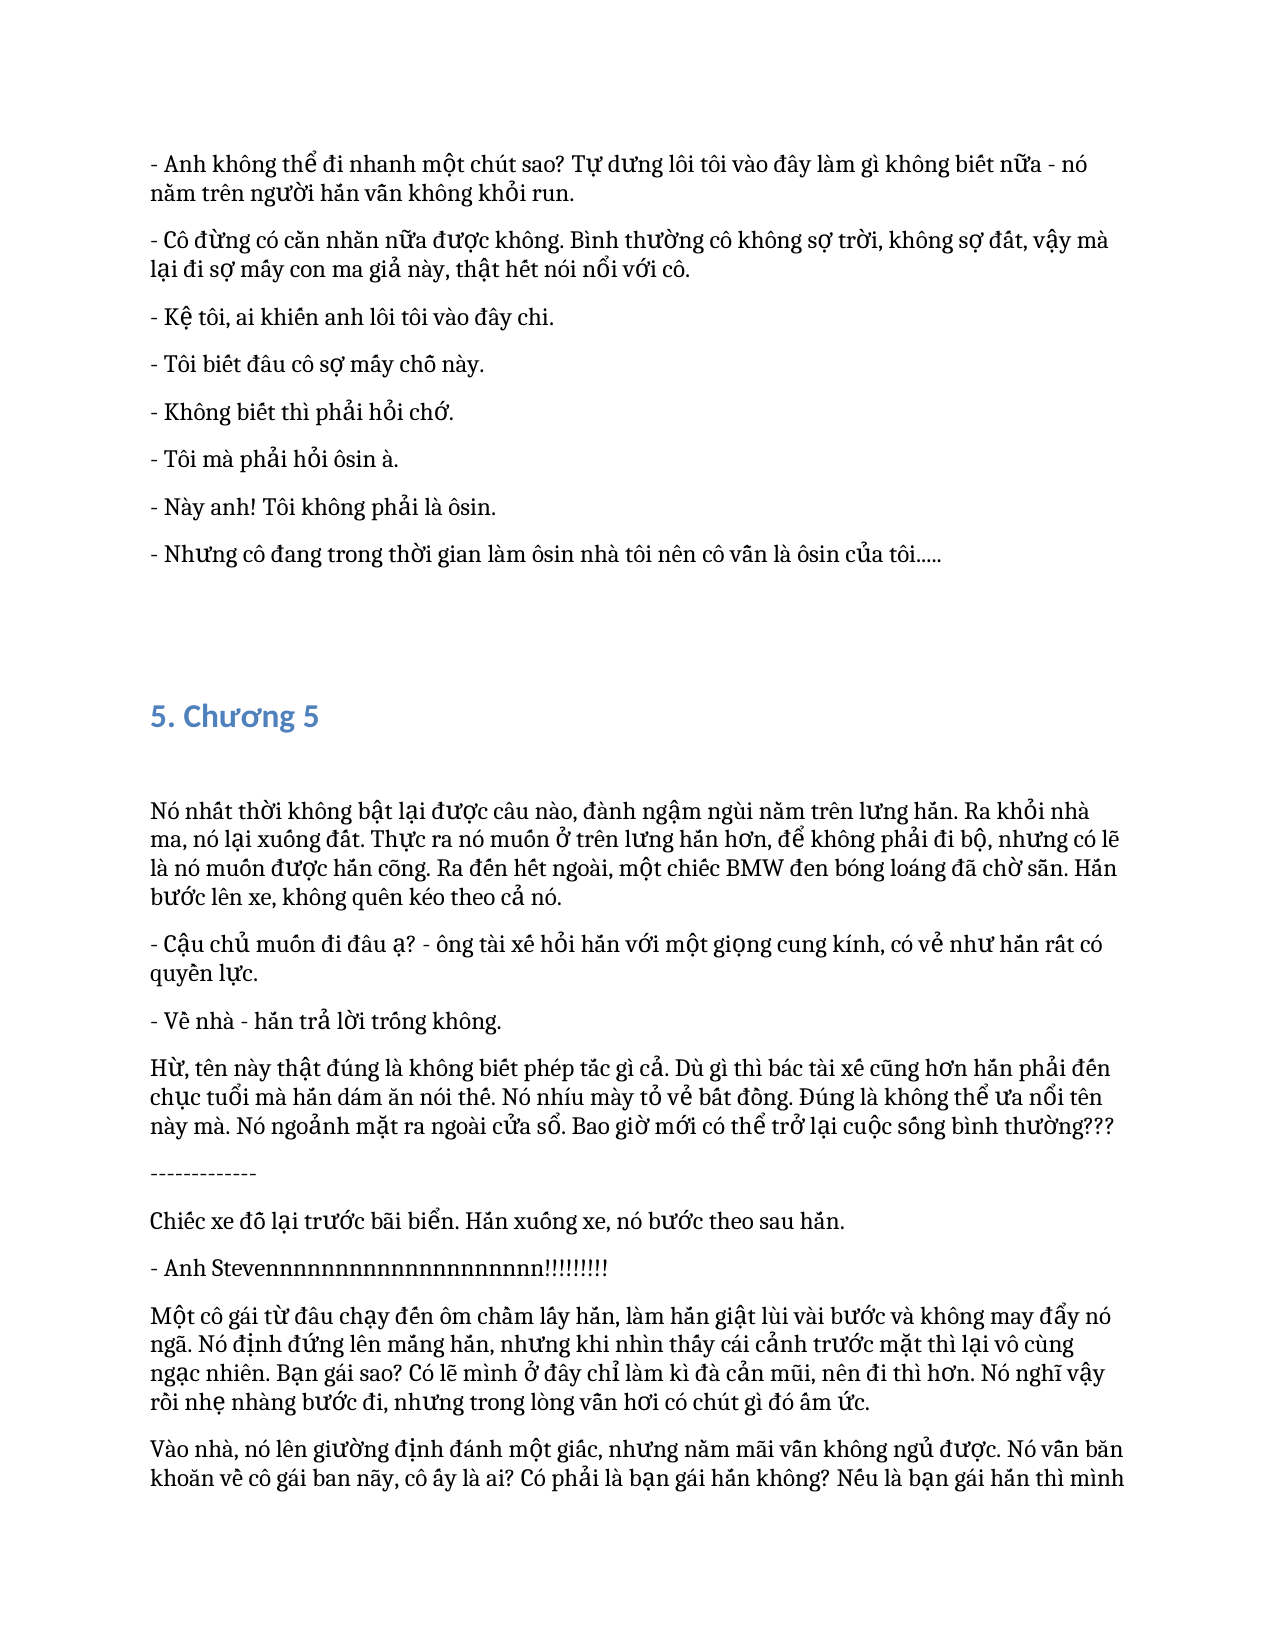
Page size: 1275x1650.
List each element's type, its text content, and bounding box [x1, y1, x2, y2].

text Hừ, tên này thật đúng là không biết phép tắc gì cả. Dù gì thì bác tài xế cũng hơn hắn phải đến chục tuổi mà hắn dám ăn nói thế. Nó nhíu mày tỏ vẻ bất đồng. Đúng là không thể ưa nổi tên này mà. Nó ngoảnh mặt ra ngoài cửa sổ. Bao giờ mới có thể trở lại cuộc sống bình thường??? [150, 1054, 1125, 1140]
text - Anh Stevennnnnnnnnnnnnnnnnnnn!!!!!!!!! [150, 1254, 1125, 1283]
subtitle 5. Chương 5 [150, 694, 1125, 735]
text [150, 1435, 1125, 1493]
text Chiếc xe đỗ lại trước bãi biển. Hắn xuống xe, nó bước theo sau hắn. [150, 1207, 1125, 1235]
text - Cô đừng có cằn nhằn nữa được không. Bình thường cô không sợ trời, không sợ đất, vậy mà lại đi sợ mấy con ma giả này, thật hết nói nổi với cô. [150, 226, 1125, 284]
text - Kệ tôi, ai khiến anh lôi tôi vào đây chi. [150, 302, 1125, 331]
text - Không biết thì phải hỏi chớ. [150, 397, 1125, 426]
text - Tôi biết đâu cô sợ mấy chỗ này. [150, 350, 1125, 379]
text - Nhưng cô đang trong thời gian làm ôsin nhà tôi nên cô vẫn là ôsin của tôi..... [150, 540, 1125, 569]
text ------------- [150, 1159, 1125, 1188]
text Nó nhất thời không bật lại được câu nào, đành ngậm ngùi nằm trên lưng hắn. Ra khỏi nhà ma, nó lại xuống đất. Thực ra nó muốn ở trên lưng hắn hơn, để không phải đi bộ, nhưng có lẽ là nó muốn được hắn cõng. Ra đến hết ngoài, một chiếc BMW đen bóng loáng đã chờ sẵn. Hắn bước lên xe, không quên kéo theo cả nó. [150, 739, 1125, 912]
text - Tôi mà phải hỏi ôsin à. [150, 445, 1125, 474]
text Một cô gái từ đâu chạy đến ôm chầm lấy hắn, làm hắn giật lùi vài bước và không may đẩy nó ngã. Nó định đứng lên mắng hắn, nhưng khi nhìn thấy cái cảnh trước mặt thì lại vô cùng ngạc nhiên. Bạn gái sao? Có lẽ mình ở đây chỉ làm kì đà cản mũi, nên đi thì hơn. Nó nghĩ vậy rồi nhẹ nhàng bước đi, nhưng trong lòng vẫn hơi có chút gì đó ấm ức. [150, 1302, 1125, 1417]
text - Này anh! Tôi không phải là ôsin. [150, 492, 1125, 521]
text - Về nhà - hắn trả lời trống không. [150, 1007, 1125, 1035]
text - Anh không thể đi nhanh một chút sao? Tự dưng lôi tôi vào đây làm gì không biết nữa - nó nằm trên người hắn vẫn không khỏi run. [150, 150, 1125, 207]
text - Cậu chủ muốn đi đâu ạ? - ông tài xế hỏi hắn với một giọng cung kính, có vẻ như hắn rất có quyền lực. [150, 930, 1125, 988]
